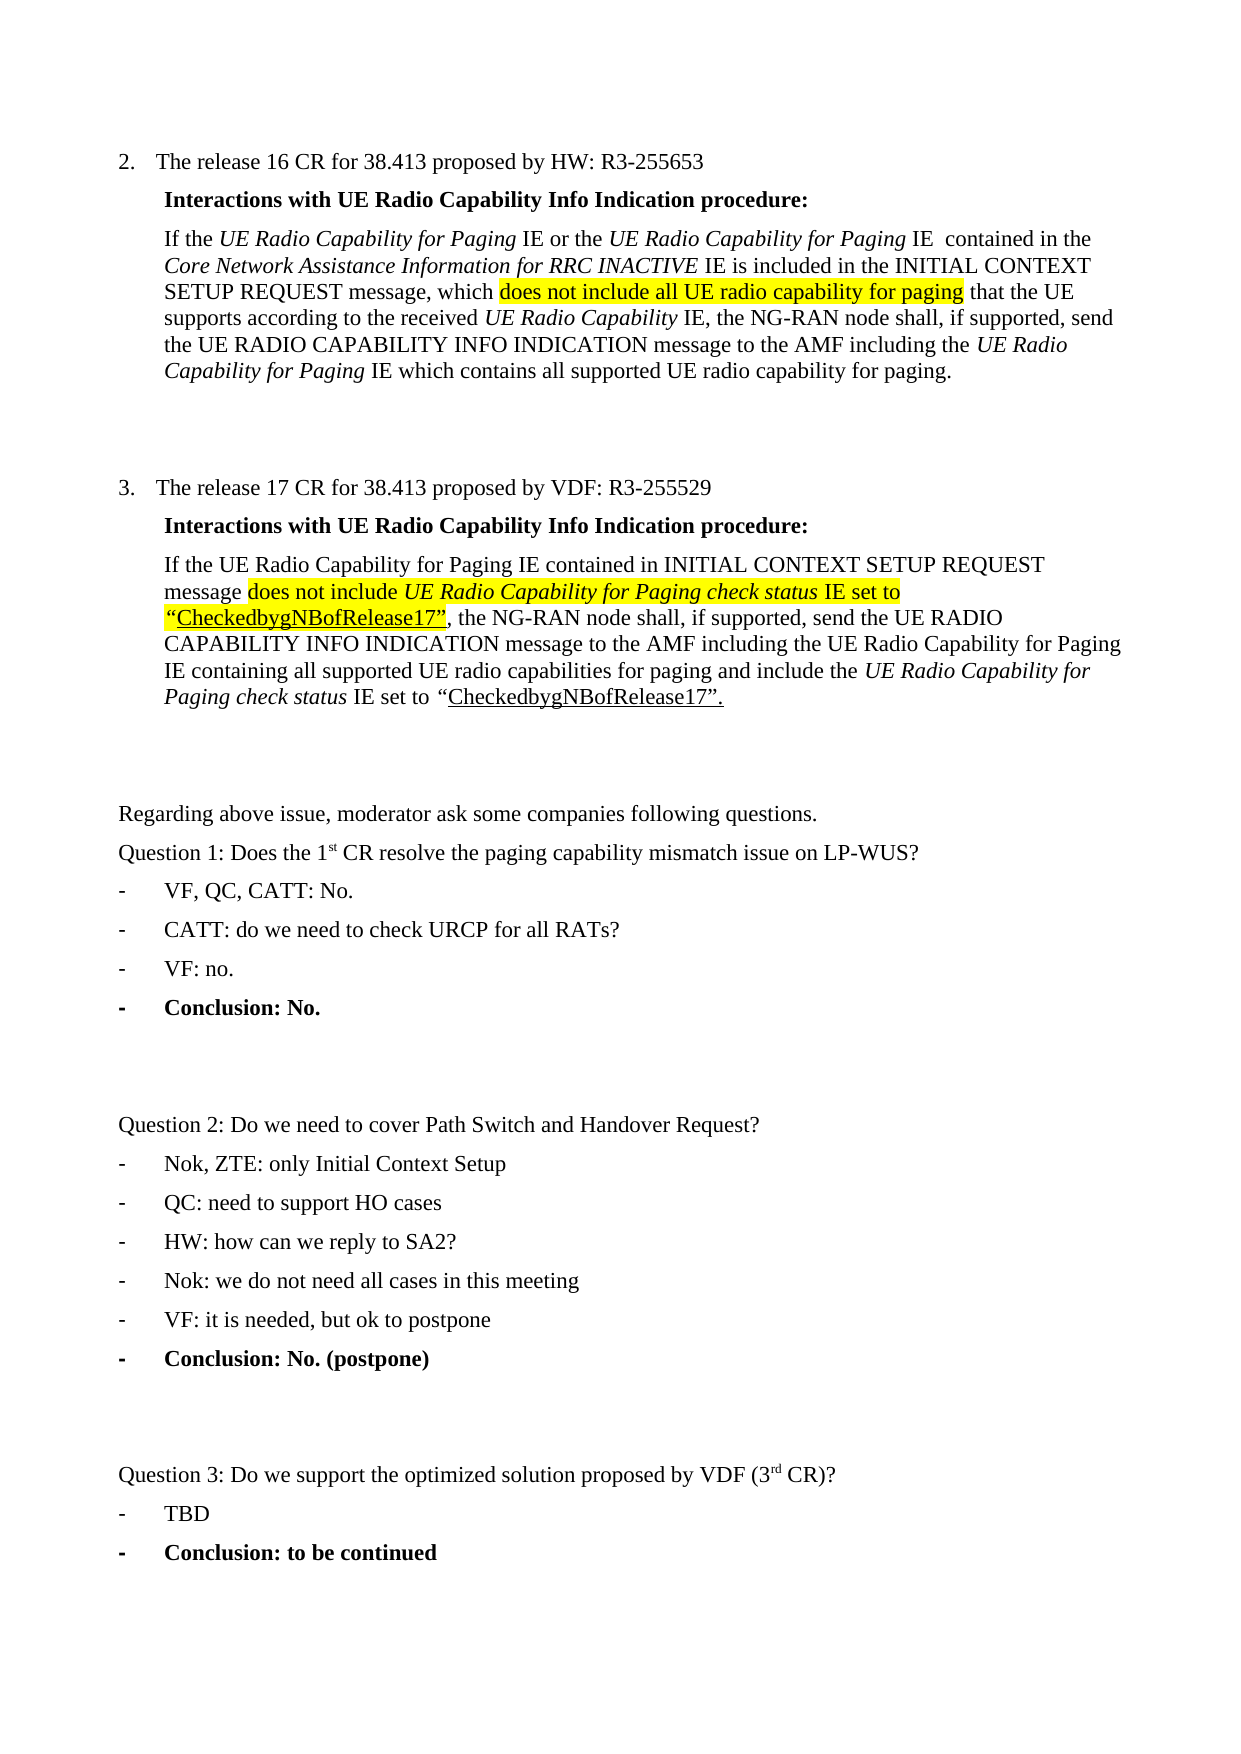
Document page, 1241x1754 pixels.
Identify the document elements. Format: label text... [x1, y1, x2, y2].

list VF: no. [118, 955, 1122, 982]
list The release 16 CR for 38.413 proposed by HW: R3-255653 [118, 148, 1122, 174]
list HW: how can we reply to SA2? [118, 1228, 1122, 1254]
list Nok: we do not need all cases in this meeting [118, 1267, 1122, 1293]
text Regarding above issue, moderator ask some companies following questions. [118, 800, 1122, 826]
list CATT: do we need to check URCP for all RATs? [118, 916, 1122, 943]
text Interactions with UE Radio Capability Info Indication procedure: [164, 513, 1122, 539]
text Question 3: Do we support the optimized solution proposed by VDF (3rd CR)? [118, 1461, 1122, 1488]
text If the UE Radio Capability for Paging IE contained in INITIAL CONTEXT SETUP REQUEST message does not include UE Radio Capability for Paging check status IE set to “CheckedbygNBofRelease17”, the NG-RAN node shall, if supported, send the UE RADIO CAPABILITY INFO INDICATION message to the AMF including the UE Radio Capability for Paging IE containing all supported UE radio capabilities for paging and include the UE Radio Capability for Paging check status IE set to “CheckedbygNBofRelease17”. [164, 551, 1122, 709]
text Interactions with UE Radio Capability Info Indication procedure: [164, 187, 1122, 213]
list Conclusion: to be continued [118, 1539, 1122, 1566]
list Nok, ZTE: only Initial Context Setup [118, 1150, 1122, 1176]
text Question 1: Does the 1st CR resolve the paging capability mismatch issue on LP-WUS? [118, 839, 1122, 865]
list TBD [118, 1500, 1122, 1527]
text Question 2: Do we need to cover Path Switch and Handover Request? [118, 1111, 1122, 1137]
list VF, QC, CATT: No. [118, 877, 1122, 904]
list QC: need to support HO cases [118, 1189, 1122, 1215]
list The release 17 CR for 38.413 proposed by VDF: R3-255529 [118, 474, 1122, 500]
list VF: it is needed, but ok to postpone [118, 1306, 1122, 1332]
text If the UE Radio Capability for Paging IE or the UE Radio Capability for Paging IE contained in the Core Network Assistance Information for RRC INACTIVE IE is included in the INITIAL CONTEXT SETUP REQUEST message, which does not include all UE radio capability for paging that the UE supports according to the received UE Radio Capability IE, the NG-RAN node shall, if supported, send the UE RADIO CAPABILITY INFO INDICATION message to the AMF including the UE Radio Capability for Paging IE which contains all supported UE radio capability for paging. [164, 225, 1122, 383]
list Conclusion: No. (postpone) [118, 1345, 1122, 1371]
list Conclusion: No. [118, 994, 1122, 1021]
